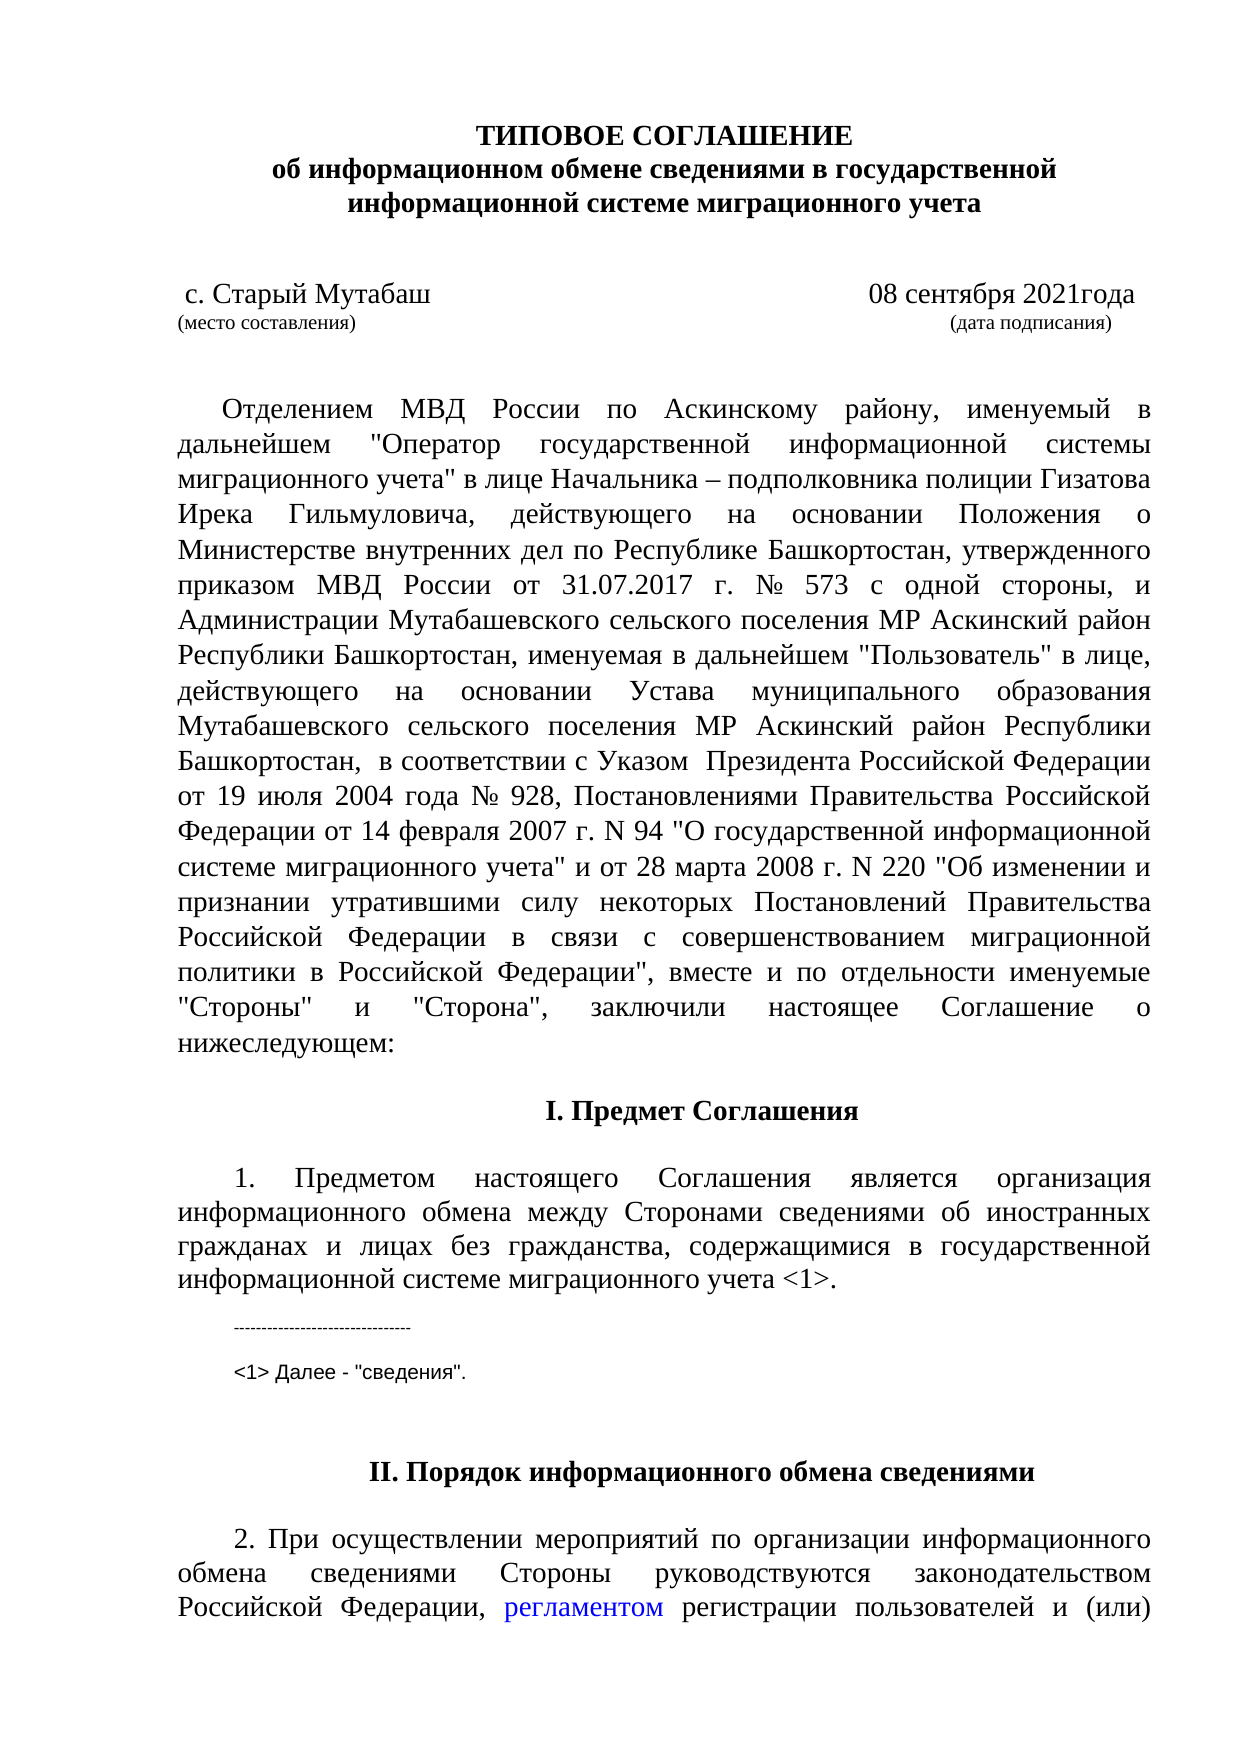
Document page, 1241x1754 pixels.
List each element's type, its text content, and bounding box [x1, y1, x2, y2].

text (место составления) (дата подписания) [177, 310, 1152, 334]
text II. Порядок информационного обмена сведениями [177, 1454, 1152, 1488]
text Отделением МВД России по Аскинскому району, именуемый в дальнейшем "Оператор государственной информационной системы миграционного учета" в лице Начальника – подполковника полиции Гизатова Ирека Гильмуловича, действующего на основании Положения о Министерстве внутренних дел по Республике Башкортостан, утвержденного приказом МВД России от 31.07.2017 г. № 573 с одной стороны, и Администрации Мутабашевского сельского поселения МР Аскинский район Республики Башкортостан, именуемая в дальнейшем "Пользователь" в лице, действующего на основании Устава муниципального образования Мутабашевского сельского поселения МР Аскинский район Республики Башкортостан, в соответствии с Указом Президента Российской Федерации от 19 июля 2004 года № 928, Постановлениями Правительства Российской Федерации от 14 февраля 2007 г. N 94 "О государственной информационной системе миграционного учета" и от 28 марта 2008 г. N 220 "Об изменении и признании утратившими силу некоторых Постановлений Правительства Российской Федерации в связи с совершенствованием миграционной политики в Российской Федерации", вместе и по отдельности именуемые "Стороны" и "Сторона", заключили настоящее Соглашение о нижеследующем: [177, 391, 1152, 1058]
text -------------------------------- [177, 1318, 1152, 1337]
text I. Предмет Соглашения [177, 1093, 1152, 1127]
text <1> Далее - "сведения". [177, 1360, 1152, 1384]
text 1. Предметом настоящего Соглашения является организация информационного обмена между Сторонами сведениями об иностранных гражданах и лицах без гражданства, содержащимися в государственной информационной системе миграционного учета <1>. [177, 1161, 1152, 1295]
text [177, 1522, 1152, 1622]
title информационной системе миграционного учета [177, 185, 1152, 219]
text с. Старый Мутабаш 08 сентября 2021года [177, 276, 1152, 310]
title ТИПОВОЕ СОГЛАШЕНИЕ [177, 118, 1152, 152]
title об информационном обмене сведениями в государственной [177, 152, 1152, 185]
